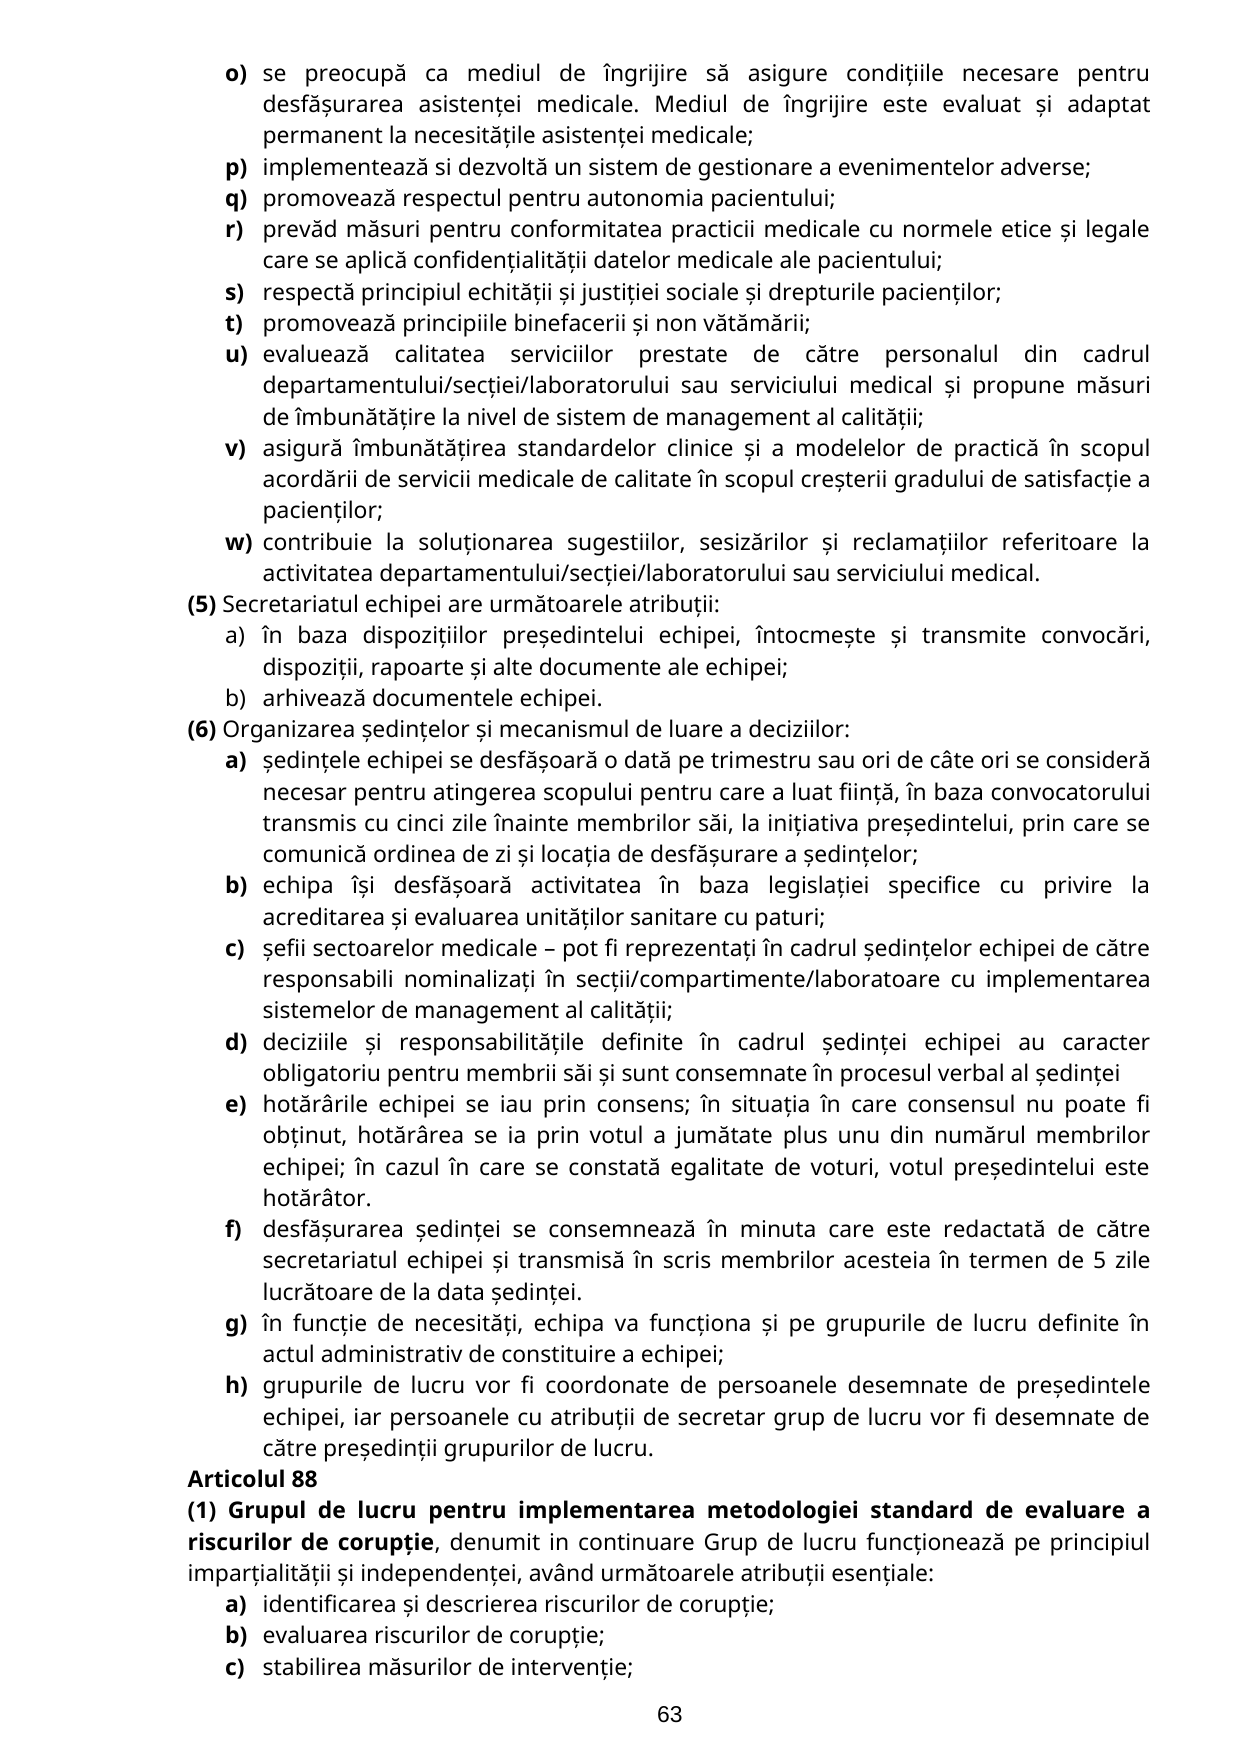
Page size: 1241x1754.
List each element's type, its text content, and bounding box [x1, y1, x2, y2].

list deciziile și responsabilitățile definite în cadrul ședinței echipei au caracter obligatoriu pentru membrii săi și sunt consemnate în procesul verbal al ședinței [225, 1026, 1151, 1088]
text (1) Grupul de lucru pentru implementarea metodologiei standard de evaluare a riscurilor de corupție, denumit in continuare Grup de lucru funcționează pe principiul imparțialității și independenței, având următoarele atribuții esențiale: [187, 1494, 1151, 1588]
list în funcție de necesități, echipa va funcționa și pe grupurile de lucru definite în actul administrativ de constituire a echipei; [225, 1307, 1151, 1369]
list evaluează calitatea serviciilor prestate de către personalul din cadrul departamentului/secției/laboratorului sau serviciului medical și propune măsuri de îmbunătățire la nivel de sistem de management al calității; [225, 338, 1151, 432]
list șefii sectoarelor medicale – pot fi reprezentați în cadrul ședințelor echipei de către responsabili nominalizați în secții/compartimente/laboratoare cu implementarea sistemelor de management al calității; [225, 932, 1151, 1026]
text Articolul 88 [187, 1463, 1151, 1494]
list promovează respectul pentru autonomia pacientului; [225, 182, 1151, 213]
list respectă principiul echității și justiției sociale și drepturile pacienților; [225, 276, 1151, 307]
list desfășurarea ședinței se consemnează în minuta care este redactată de către secretariatul echipei și transmisă în scris membrilor acesteia în termen de 5 zile lucrătoare de la data ședinței. [225, 1213, 1151, 1307]
list contribuie la soluționarea sugestiilor, sesizărilor și reclamațiilor referitoare la activitatea departamentului/secției/laboratorului sau serviciului medical. [225, 526, 1151, 588]
list arhivează documentele echipei. [225, 682, 1151, 713]
text (6) Organizarea ședințelor și mecanismul de luare a deciziilor: [187, 713, 1151, 744]
list evaluarea riscurilor de corupție; [225, 1619, 1151, 1651]
list promovează principiile binefacerii și non vătămării; [225, 307, 1151, 338]
list asigură îmbunătățirea standardelor clinice și a modelelor de practică în scopul acordării de servicii medicale de calitate în scopul creșterii gradului de satisfacție a pacienților; [225, 432, 1151, 526]
list în baza dispozițiilor președintelui echipei, întocmește și transmite convocări, dispoziții, rapoarte și alte documente ale echipei; [225, 619, 1151, 682]
list ședințele echipei se desfășoară o dată pe trimestru sau ori de câte ori se consideră necesar pentru atingerea scopului pentru care a luat ființă, în baza convocatorului transmis cu cinci zile înainte membrilor săi, la inițiativa președintelui, prin care se comunică ordinea de zi și locația de desfășurare a ședințelor; [225, 744, 1151, 869]
list hotărârile echipei se iau prin consens; în situația în care consensul nu poate fi obținut, hotărârea se ia prin votul a jumătate plus unu din numărul membrilor echipei; în cazul în care se constată egalitate de voturi, votul președintelui este hotărâtor. [225, 1088, 1151, 1213]
list identificarea și descrierea riscurilor de corupție; [225, 1588, 1151, 1619]
list grupurile de lucru vor fi coordonate de persoanele desemnate de președintele echipei, iar persoanele cu atribuții de secretar grup de lucru vor fi desemnate de către președinții grupurilor de lucru. [225, 1369, 1151, 1463]
list prevăd măsuri pentru conformitatea practicii medicale cu normele etice și legale care se aplică confidențialității datelor medicale ale pacientului; [225, 213, 1151, 276]
list implementează si dezvoltă un sistem de gestionare a evenimentelor adverse; [225, 151, 1151, 182]
list se preocupă ca mediul de îngrijire să asigure condițiile necesare pentru desfășurarea asistenței medicale. Mediul de îngrijire este evaluat și adaptat permanent la necesitățile asistenței medicale; [225, 57, 1151, 151]
list stabilirea măsurilor de intervenție; [225, 1651, 1151, 1682]
list echipa își desfășoară activitatea în baza legislației specifice cu privire la acreditarea și evaluarea unităților sanitare cu paturi; [225, 869, 1151, 932]
text (5) Secretariatul echipei are următoarele atribuții: [187, 588, 1151, 619]
